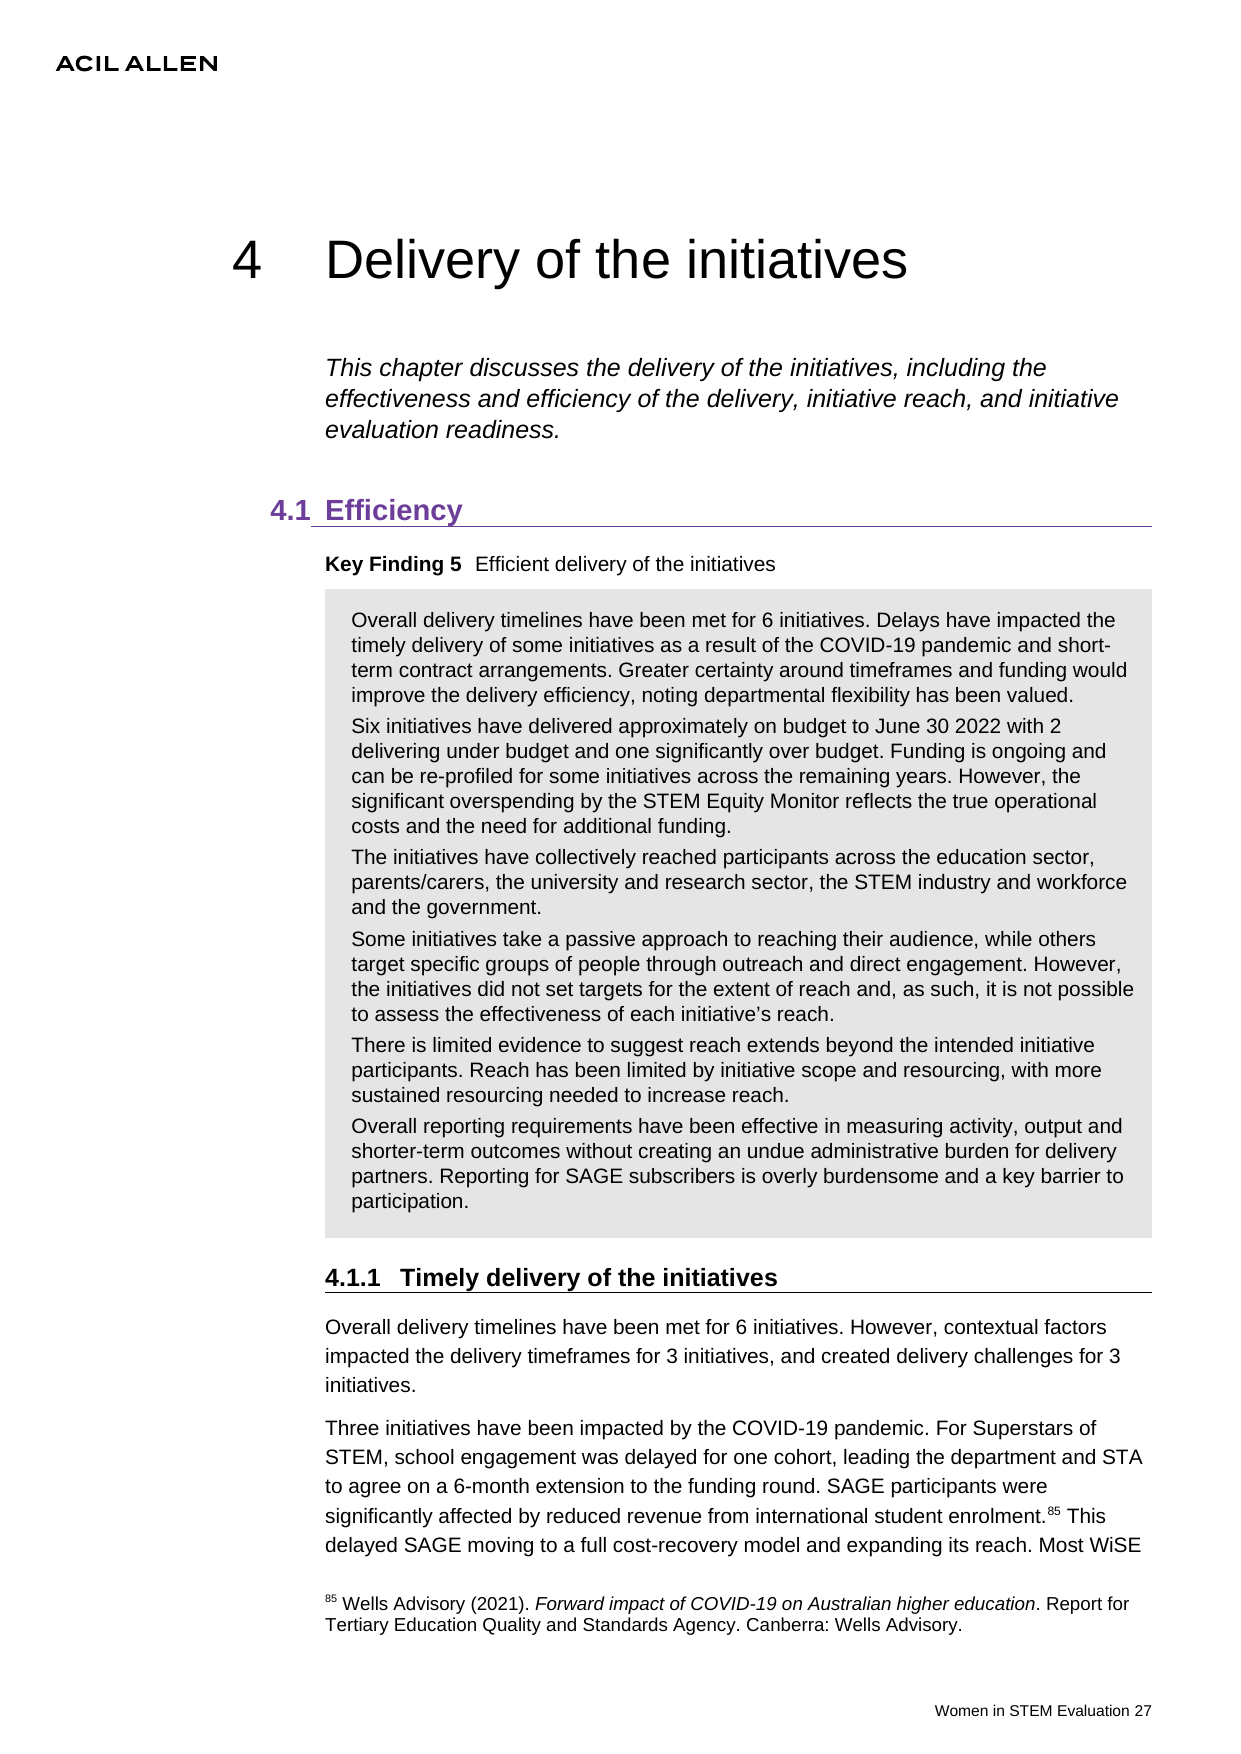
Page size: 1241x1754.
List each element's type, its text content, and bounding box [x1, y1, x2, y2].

subtitle Efficiency [311, 493, 1152, 526]
subtitle Delivery of the initiatives [262, 239, 1152, 288]
table_header Overall delivery timelines have been met for 6 initiatives. Delays have impacted the timely delivery of some initiatives as a result of the COVID-19 pandemic and short-term contract arrangements. Greater certainty around timeframes and funding would improve the delivery efficiency, noting departmental flexibility has been valued. Six initiatives have delivered approximately on budget to June 30 2022 with 2 delivering under budget and one significantly over budget. Funding is ongoing and can be re-profiled for some initiatives across the remaining years. However, the significant overspending by the STEM Equity Monitor reflects the true operational costs and the need for additional funding. The initiatives have collectively reached participants across the education sector, parents/carers, the university and research sector, the STEM industry and workforce and the government. Some initiatives take a passive approach to reaching their audience, while others target specific groups of people through outreach and direct engagement. However, the initiatives did not set targets for the extent of reach and, as such, it is not possible to assess the effectiveness of each initiative’s reach. There is limited evidence to suggest reach extends beyond the intended initiative participants. Reach has been limited by initiative scope and resourcing, with more sustained resourcing needed to increase reach. Overall reporting requirements have been effective in measuring activity, output and shorter-term outcomes without creating an undue administrative burden for delivery partners. Reporting for SAGE subscribers is overly burdensome and a key barrier to participation. [325, 589, 1152, 1238]
subtitle Timely delivery of the initiatives [325, 1263, 1152, 1292]
text This chapter discusses the delivery of the initiatives, including the effectiveness and efficiency of the delivery, initiative reach, and initiative evaluation readiness. [325, 351, 1139, 445]
text Overall delivery timelines have been met for 6 initiatives. However, contextual factors impacted the delivery timeframes for 3 initiatives, and created delivery challenges for 3 initiatives. [325, 1310, 1152, 1397]
text Key Finding 5 Efficient delivery of the initiatives [325, 552, 1152, 576]
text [325, 1411, 1152, 1557]
